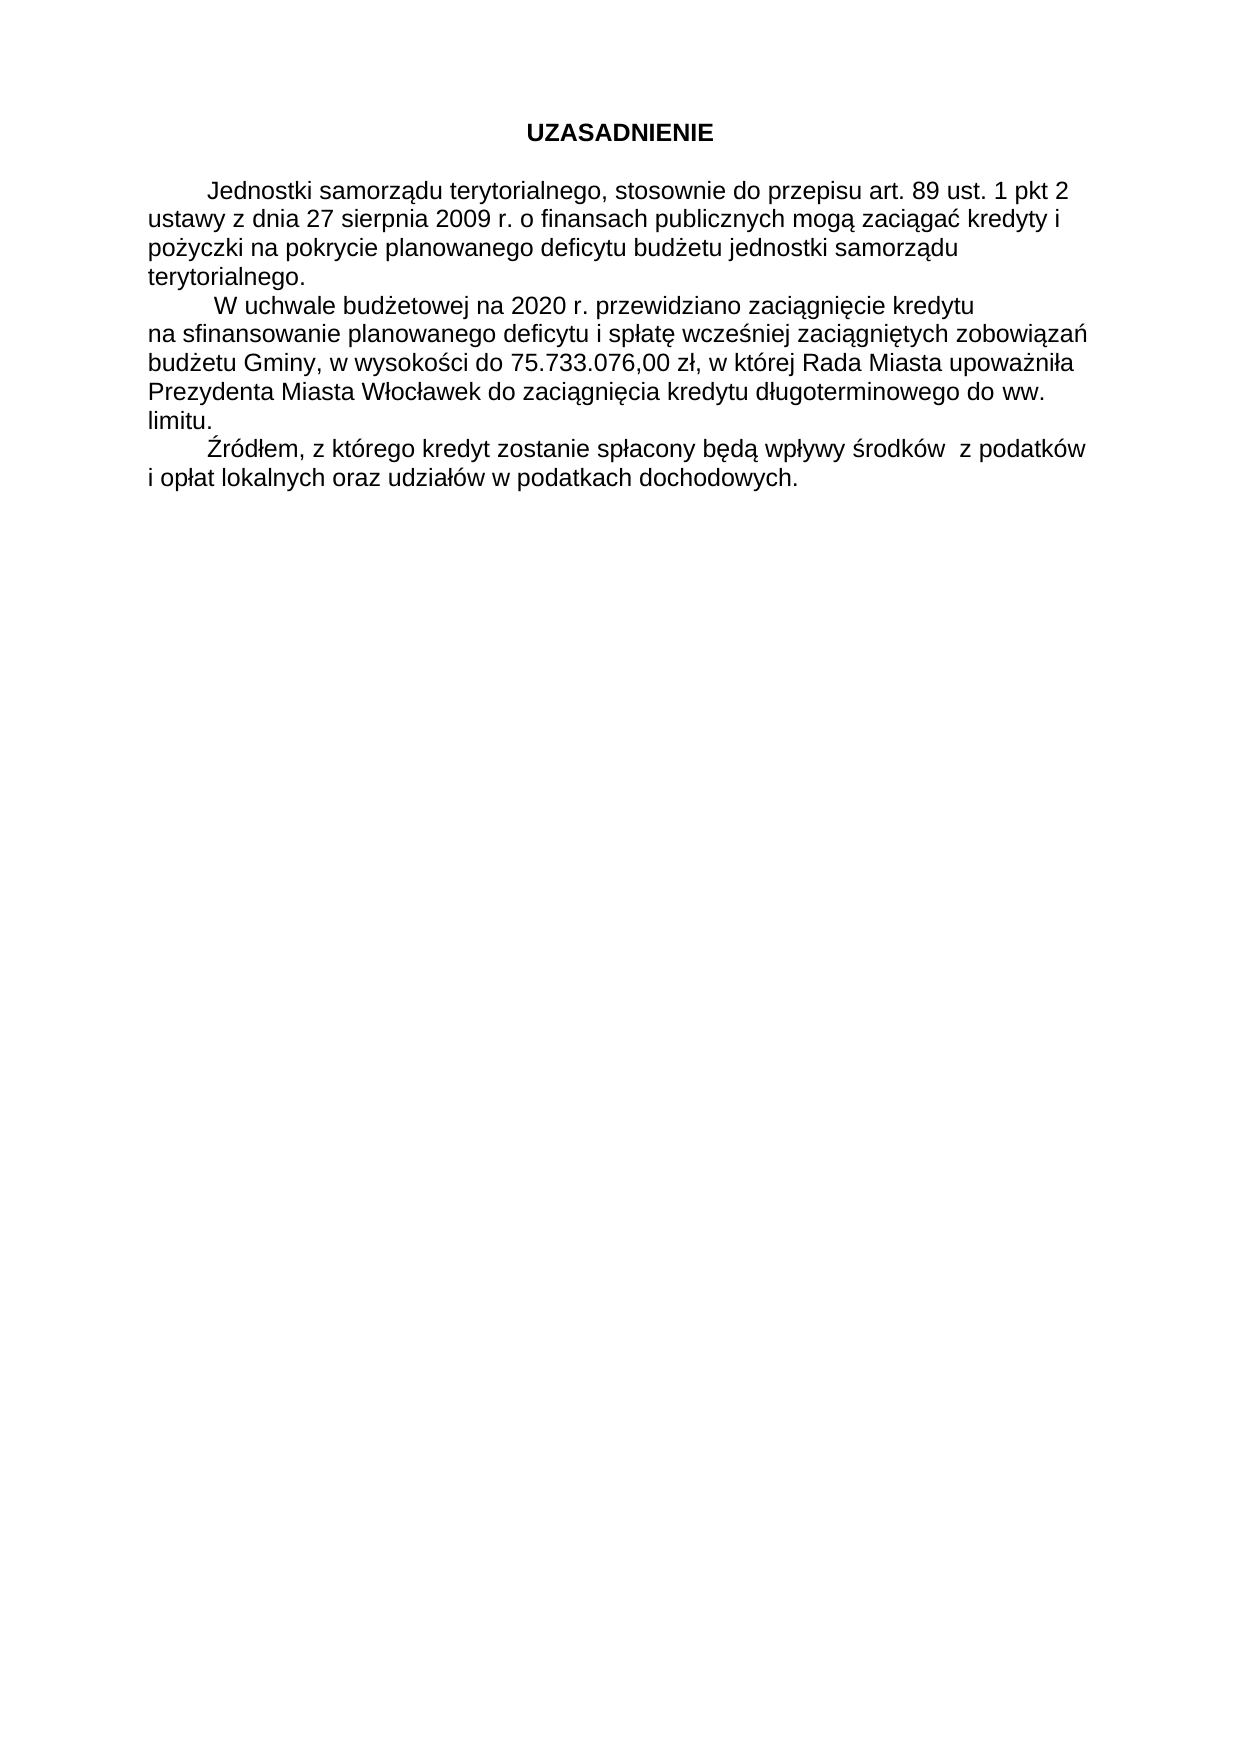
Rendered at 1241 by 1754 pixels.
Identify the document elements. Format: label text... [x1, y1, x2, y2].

text W uchwale budżetowej na 2020 r. przewidziano zaciągnięcie kredytu na sfinansowanie planowanego deficytu i spłatę wcześniej zaciągniętych zobowiązań budżetu Gminy, w wysokości do 75.733.076,00 zł, w której Rada Miasta upoważniła Prezydenta Miasta Włocławek do zaciągnięcia kredytu długoterminowego do ww. limitu. [148, 291, 1092, 434]
text Jednostki samorządu terytorialnego, stosownie do przepisu art. 89 ust. 1 pkt 2 ustawy z dnia 27 sierpnia 2009 r. o finansach publicznych mogą zaciągać kredyty i pożyczki na pokrycie planowanego deficytu budżetu jednostki samorządu terytorialnego. [148, 176, 1092, 291]
text Źródłem, z którego kredyt zostanie spłacony będą wpływy środków z podatków i opłat lokalnych oraz udziałów w podatkach dochodowych. [148, 434, 1092, 492]
text UZASADNIENIE [148, 118, 1092, 147]
